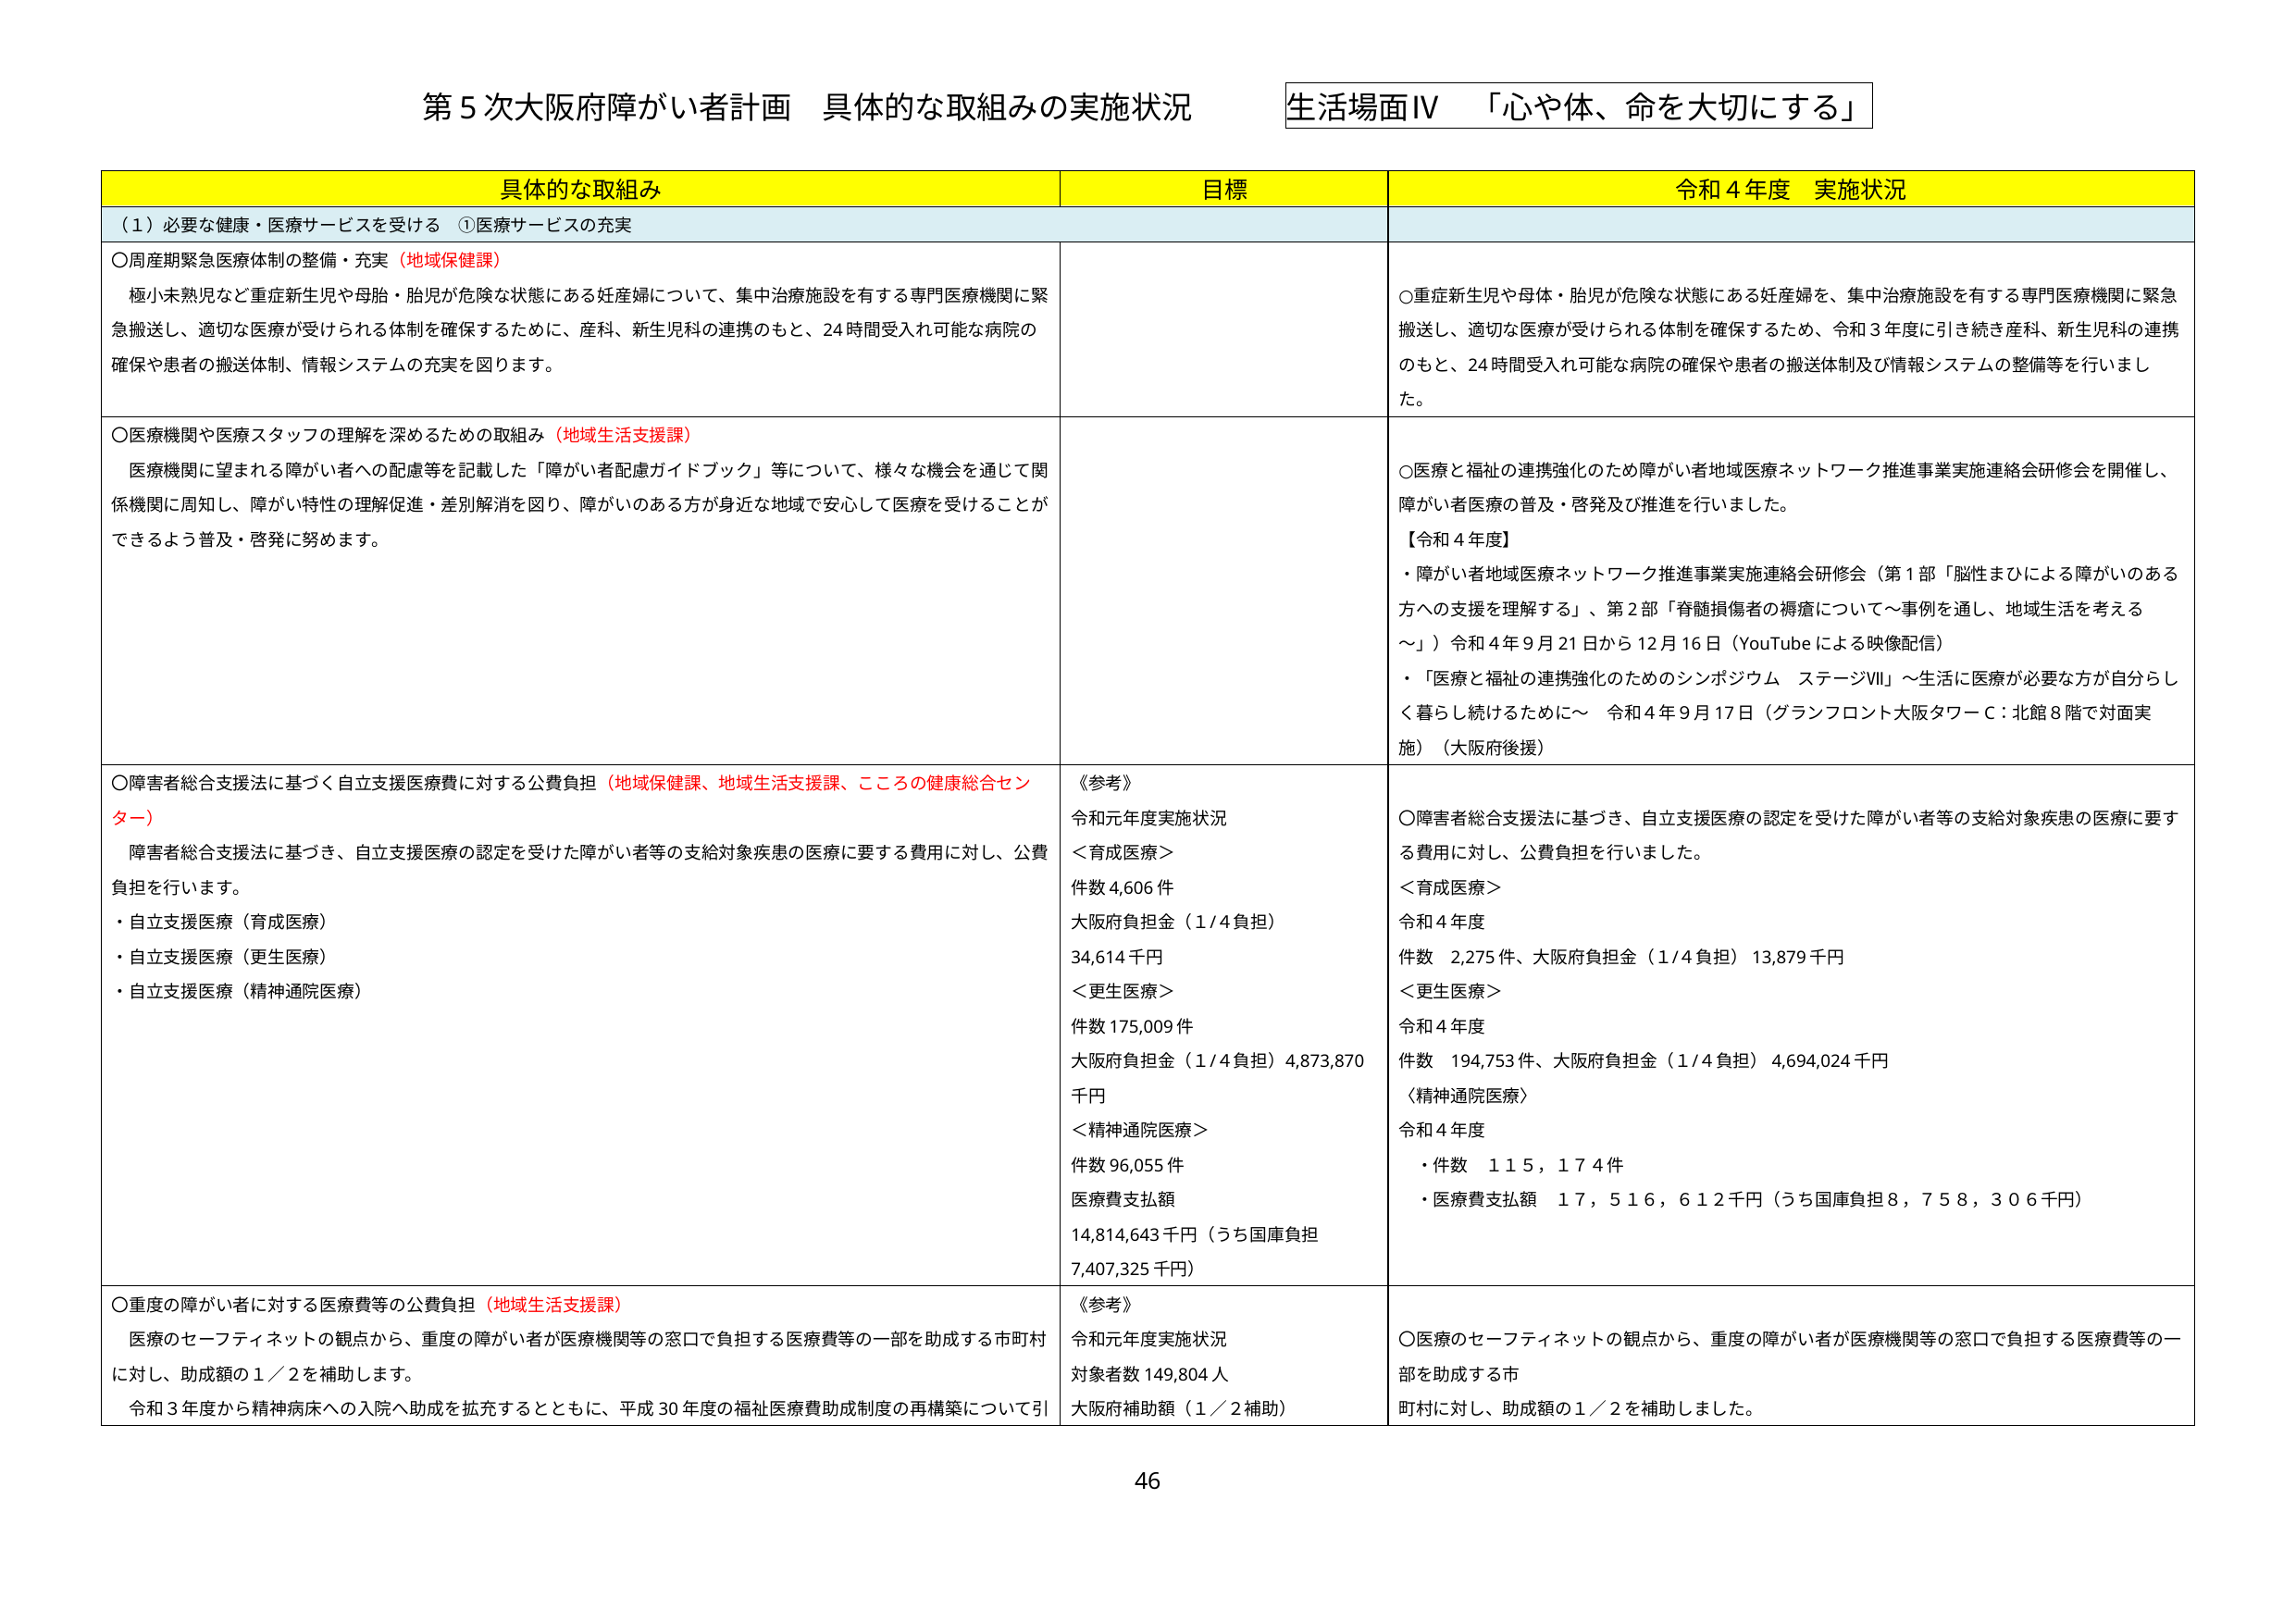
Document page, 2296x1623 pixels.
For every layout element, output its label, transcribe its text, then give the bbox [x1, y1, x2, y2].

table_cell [102, 1286, 1060, 1425]
table_cell （１）必要な健康・医療サービスを受ける ①医療サービスの充実 [102, 207, 1387, 242]
table_cell 〇周産期緊急医療体制の整備・充実（地域保健課） 極小未熟児など重症新生児や母胎・胎児が危険な状態にある妊産婦について、集中治療施設を有する専門医療機関に緊急搬送し、適切な医療が受けられる体制を確保するために、産科、新生児科の連携のもと、24時間受入れ可能な病院の確保や患者の搬送体制、情報システムの充実を図ります。 [102, 242, 1060, 415]
table_cell 《参考》 令和元年度実施状況 ＜育成医療＞ 件数4,606件 大阪府負担金（１/４負担） 34,614千円 ＜更生医療＞ 件数175,009件 大阪府負担金（１/４負担）4,873,870千円 ＜精神通院医療＞ 件数 96,055件 医療費支払額 14,814,643千円（うち国庫負担7,407,325千円） [1061, 765, 1387, 1285]
table_cell [1061, 417, 1387, 764]
table_cell ○重症新生児や母体・胎児が危険な状態にある妊産婦を、集中治療施設を有する専門医療機関に緊急搬送し、適切な医療が受けられる体制を確保するため、令和３年度に引き続き産科、新生児科の連携のもと、24時間受入れ可能な病院の確保や患者の搬送体制及び情報システムの整備等を行いました。 [1389, 242, 2194, 415]
table_cell ○医療と福祉の連携強化のため障がい者地域医療ネットワーク推進事業実施連絡会研修会を開催し、障がい者医療の普及・啓発及び推進を行いました。 【令和４年度】 ・障がい者地域医療ネットワーク推進事業実施連絡会研修会（第1部「脳性まひによる障がいのある方への支援を理解する」、第2部「脊髄損傷者の褥瘡について～事例を通し、地域生活を考える～」）令和４年９月21日から12月16日（YouTubeによる映像配信） ・「医療と福祉の連携強化のためのシンポジウム ステージⅦ」～生活に医療が必要な方が自分らしく暮らし続けるために～ 令和４年９月17日（グランフロント大阪タワーC：北館８階で対面実施）（大阪府後援） [1389, 417, 2194, 764]
table_cell [1389, 207, 2194, 242]
table_cell 〇障害者総合支援法に基づく自立支援医療費に対する公費負担（地域保健課、地域生活支援課、こころの健康総合センター） 障害者総合支援法に基づき、自立支援医療の認定を受けた障がい者等の支給対象疾患の医療に要する費用に対し、公費負担を行います。 ・自立支援医療（育成医療） ・自立支援医療（更生医療） ・自立支援医療（精神通院医療） [102, 765, 1060, 1285]
table_header 令和４年度 実施状況 [1389, 171, 2194, 205]
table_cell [1061, 1286, 1387, 1425]
table_header 目標 [1061, 171, 1387, 205]
table_header 具体的な取組み [102, 171, 1060, 205]
table_cell [1061, 242, 1387, 415]
table_cell 〇医療機関や医療スタッフの理解を深めるための取組み（地域生活支援課） 医療機関に望まれる障がい者への配慮等を記載した「障がい者配慮ガイドブック」等について、様々な機会を通じて関係機関に周知し、障がい特性の理解促進・差別解消を図り、障がいのある方が身近な地域で安心して医療を受けることができるよう普及・啓発に努めます。 [102, 417, 1060, 764]
table_cell 〇障害者総合支援法に基づき、自立支援医療の認定を受けた障がい者等の支給対象疾患の医療に要する費用に対し、公費負担を行いました。 ＜育成医療＞ 令和４年度 件数 2,275件、大阪府負担金（１/４負担） 13,879千円 ＜更生医療＞ 令和４年度 件数 194,753件、大阪府負担金（１/４負担） 4,694,024千円 〈精神通院医療〉 令和４年度 ・件数 １１５，１７４件 ・医療費支払額 １７，５１６，６１２千円（うち国庫負担８，７５８，３０６千円） [1389, 765, 2194, 1285]
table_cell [1389, 1286, 2194, 1425]
